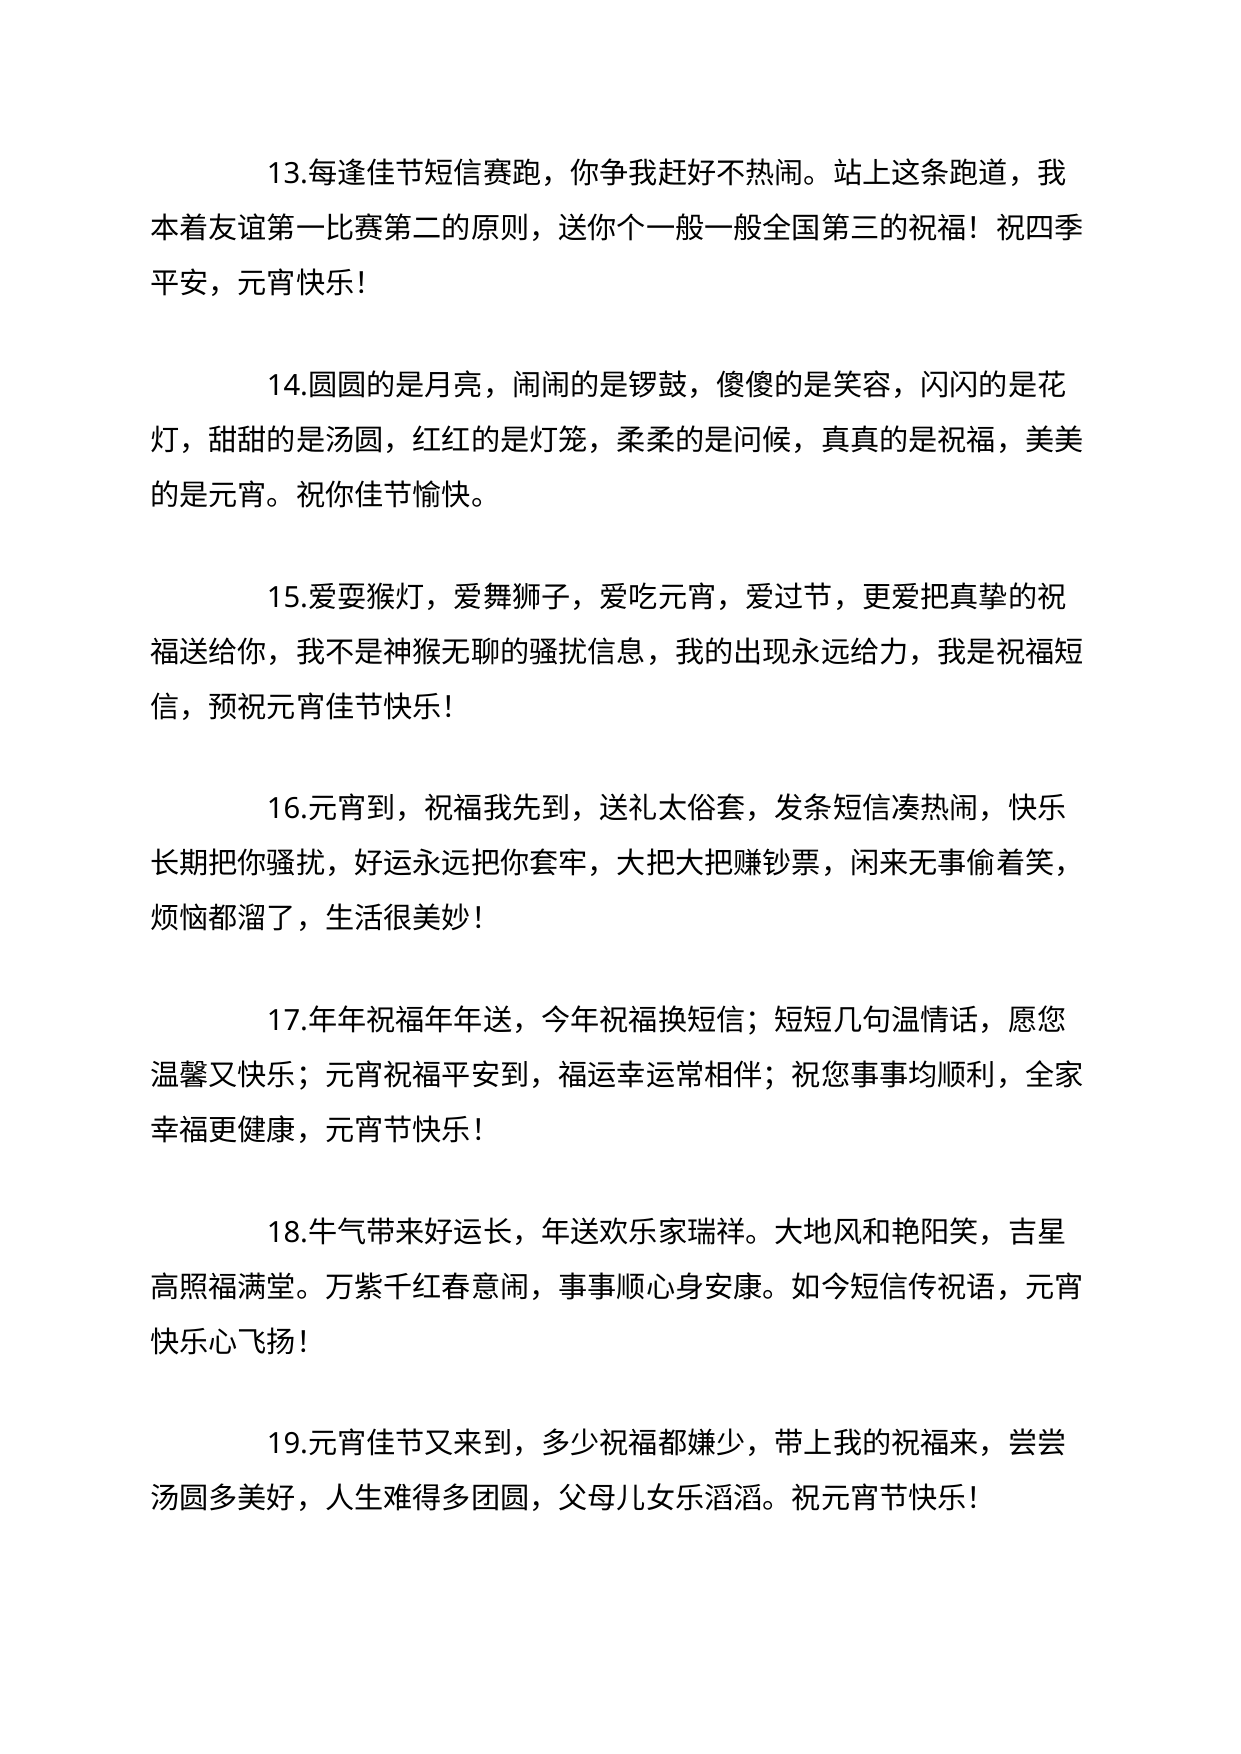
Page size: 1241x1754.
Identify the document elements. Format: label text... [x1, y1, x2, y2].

text 16.元宵到，祝福我先到，送礼太俗套，发条短信凑热闹，快乐长期把你骚扰，好运永远把你套牢，大把大把赚钞票，闲来无事偷着笑，烦恼都溜了，生活很美妙！ [150, 785, 1090, 937]
text 15.爱耍猴灯，爱舞狮子，爱吃元宵，爱过节，更爱把真挚的祝福送给你，我不是神猴无聊的骚扰信息，我的出现永远给力，我是祝福短信，预祝元宵佳节快乐！ [150, 573, 1090, 726]
text 18.牛气带来好运长，年送欢乐家瑞祥。大地风和艳阳笑，吉星高照福满堂。万紫千红春意闹，事事顺心身安康。如今短信传祝语，元宵快乐心飞扬！ [150, 1208, 1090, 1361]
text 13.每逢佳节短信赛跑，你争我赶好不热闹。站上这条跑道，我本着友谊第一比赛第二的原则，送你个一般一般全国第三的祝福！祝四季平安，元宵快乐！ [150, 150, 1090, 302]
text 14.圆圆的是月亮，闹闹的是锣鼓，傻傻的是笑容，闪闪的是花灯，甜甜的是汤圆，红红的是灯笼，柔柔的是问候，真真的是祝福，美美的是元宵。祝你佳节愉快。 [150, 362, 1090, 514]
text 17.年年祝福年年送，今年祝福换短信；短短几句温情话，愿您温馨又快乐；元宵祝福平安到，福运幸运常相伴；祝您事事均顺利，全家幸福更健康，元宵节快乐！ [150, 997, 1090, 1149]
text 19.元宵佳节又来到，多少祝福都嫌少，带上我的祝福来，尝尝汤圆多美好，人生难得多团圆，父母儿女乐滔滔。祝元宵节快乐！ [150, 1420, 1090, 1517]
